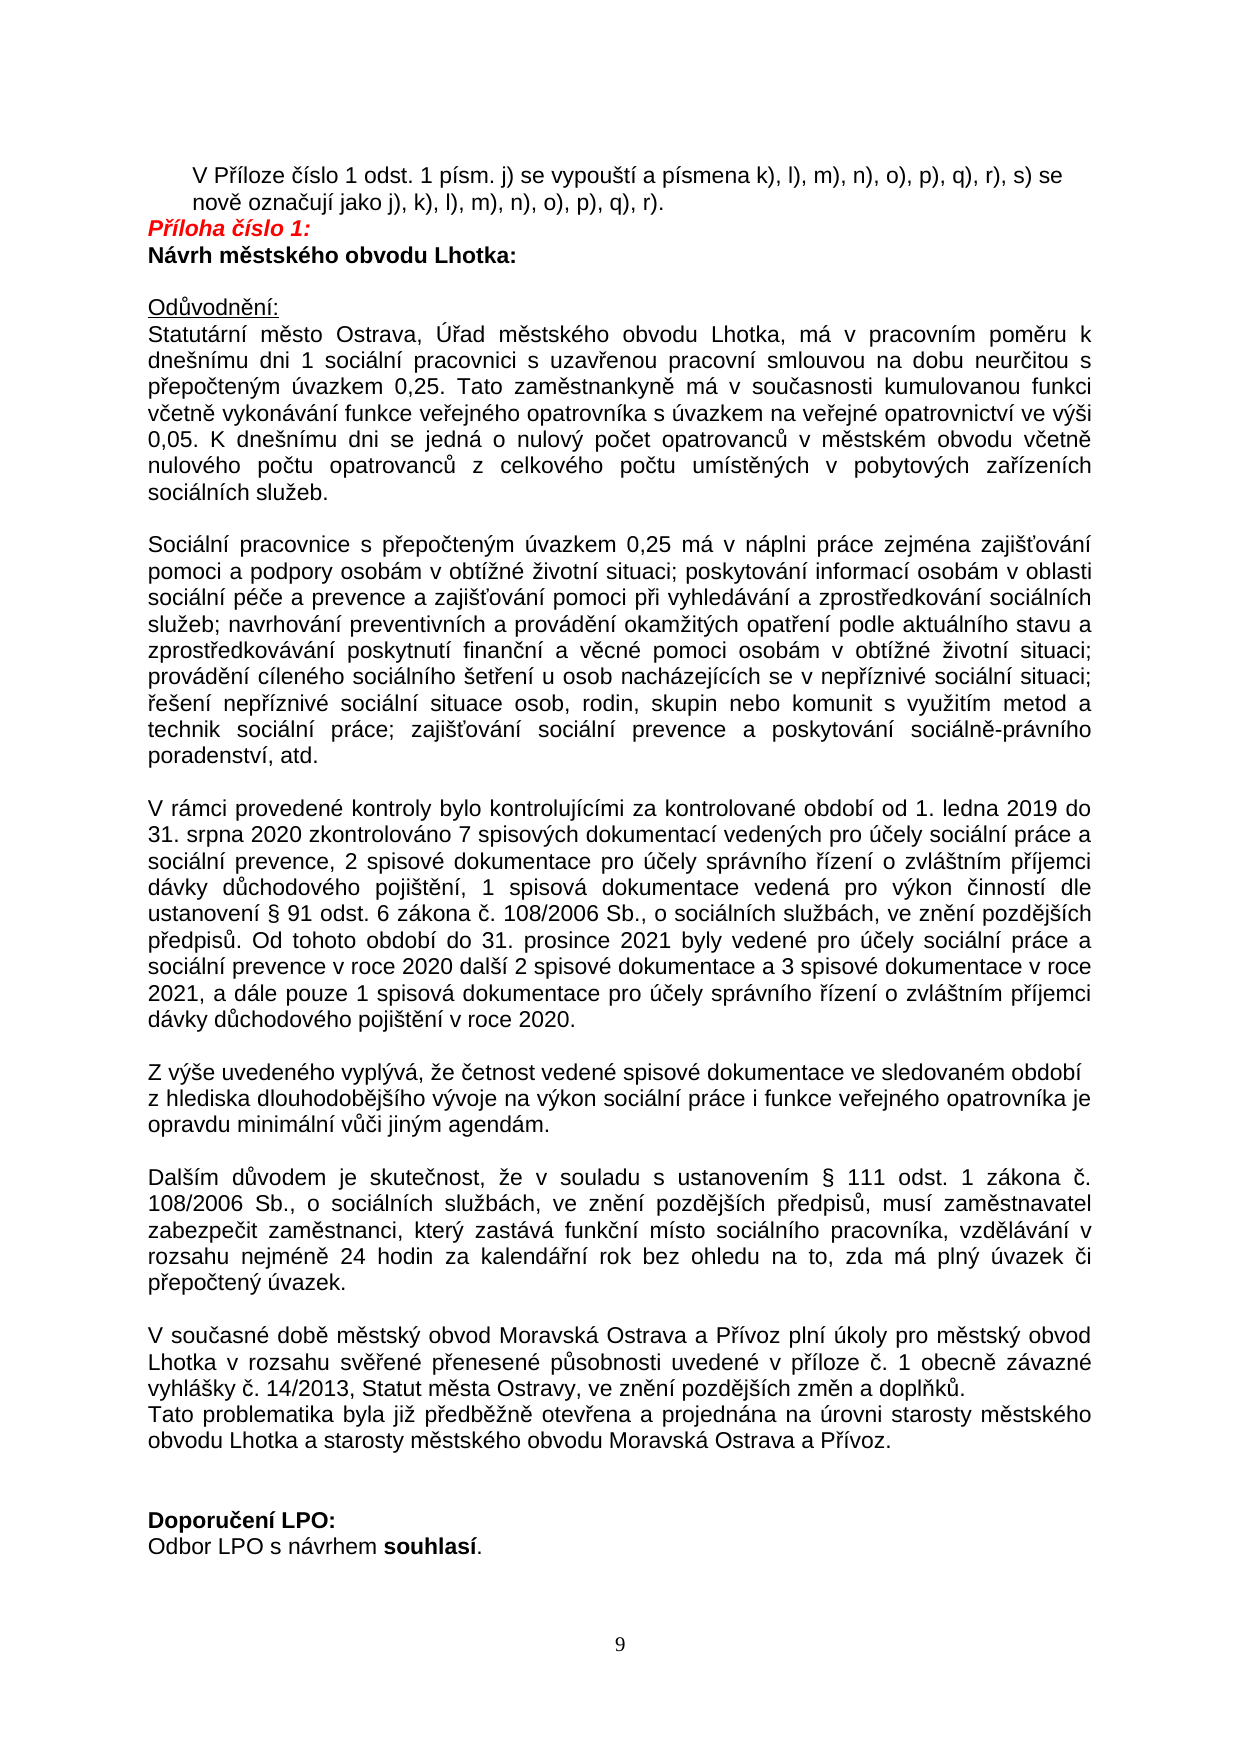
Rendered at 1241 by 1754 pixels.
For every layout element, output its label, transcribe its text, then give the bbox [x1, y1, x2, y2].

text Příloha číslo 1: [103, 215, 1092, 242]
text V Příloze číslo 1 odst. 1 písm. j) se vypouští a písmena k), l), m), n), o), p), q), r), s) se nově označují jako j), k), l), m), n), o), p), q), r). [192, 162, 1092, 215]
text V současné době městský obvod Moravská Ostrava a Přívoz plní úkoly pro městský obvod Lhotka v rozsahu svěřené přenesené působnosti uvedené v příloze č. 1 obecně závazné vyhlášky č. 14/2013, Statut města Ostravy, ve znění pozdějších změn a doplňků. [148, 1322, 1092, 1401]
text Návrh městského obvodu Lhotka: [148, 242, 1092, 268]
text Statutární město Ostrava, Úřad městského obvodu Lhotka, má v pracovním poměru k dnešnímu dni 1 sociální pracovnici s uzavřenou pracovní smlouvou na dobu neurčitou s přepočteným úvazkem 0,25. Tato zaměstnankyně má v současnosti kumulovanou funkci včetně vykonávání funkce veřejného opatrovníka s úvazkem na veřejné opatrovnictví ve výši 0,05. K dnešnímu dni se jedná o nulový počet opatrovanců v městském obvodu včetně nulového počtu opatrovanců z celkového počtu umístěných v pobytových zařízeních sociálních služeb. [148, 321, 1092, 505]
text Dalším důvodem je skutečnost, že v souladu s ustanovením § 111 odst. 1 zákona č. 108/2006 Sb., o sociálních službách, ve znění pozdějších předpisů, musí zaměstnavatel zabezpečit zaměstnanci, který zastává funkční místo sociálního pracovníka, vzdělávání v rozsahu nejméně 24 hodin za kalendářní rok bez ohledu na to, zda má plný úvazek či přepočtený úvazek. [148, 1164, 1092, 1296]
text Odbor LPO s návrhem souhlasí. [148, 1533, 1092, 1559]
text Odůvodnění: [148, 294, 1092, 321]
text z hlediska dlouhodobějšího vývoje na výkon sociální práce i funkce veřejného opatrovníka je opravdu minimální vůči jiným agendám. [148, 1085, 1092, 1138]
text Doporučení LPO: [148, 1507, 1092, 1533]
text Z výše uvedeného vyplývá, že četnost vedené spisové dokumentace ve sledovaném období [148, 1058, 1092, 1085]
text V rámci provedené kontroly bylo kontrolujícími za kontrolované období od 1. ledna 2019 do 31. srpna 2020 zkontrolováno 7 spisových dokumentací vedených pro účely sociální práce a sociální prevence, 2 spisové dokumentace pro účely správního řízení o zvláštním příjemci dávky důchodového pojištění, 1 spisová dokumentace vedená pro výkon činností dle ustanovení § 91 odst. 6 zákona č. 108/2006 Sb., o sociálních službách, ve znění pozdějších předpisů. Od tohoto období do 31. prosince 2021 byly vedené pro účely sociální práce a sociální prevence v roce 2020 další 2 spisové dokumentace a 3 spisové dokumentace v roce 2021, a dále pouze 1 spisová dokumentace pro účely správního řízení o zvláštním příjemci dávky důchodového pojištění v roce 2020. [148, 795, 1092, 1032]
text Tato problematika byla již předběžně otevřena a projednána na úrovni starosty městského obvodu Lhotka a starosty městského obvodu Moravská Ostrava a Přívoz. [148, 1401, 1092, 1454]
text Sociální pracovnice s přepočteným úvazkem 0,25 má v náplni práce zejména zajišťování pomoci a podpory osobám v obtížné životní situaci; poskytování informací osobám v oblasti sociální péče a prevence a zajišťování pomoci při vyhledávání a zprostředkování sociálních služeb; navrhování preventivních a provádění okamžitých opatření podle aktuálního stavu a zprostředkovávání poskytnutí finanční a věcné pomoci osobám v obtížné životní situaci; provádění cíleného sociálního šetření u osob nacházejících se v nepříznivé sociální situaci; řešení nepříznivé sociální situace osob, rodin, skupin nebo komunit s využitím metod a technik sociální práce; zajišťování sociální prevence a poskytování sociálně-právního poradenství, atd. [148, 531, 1092, 769]
